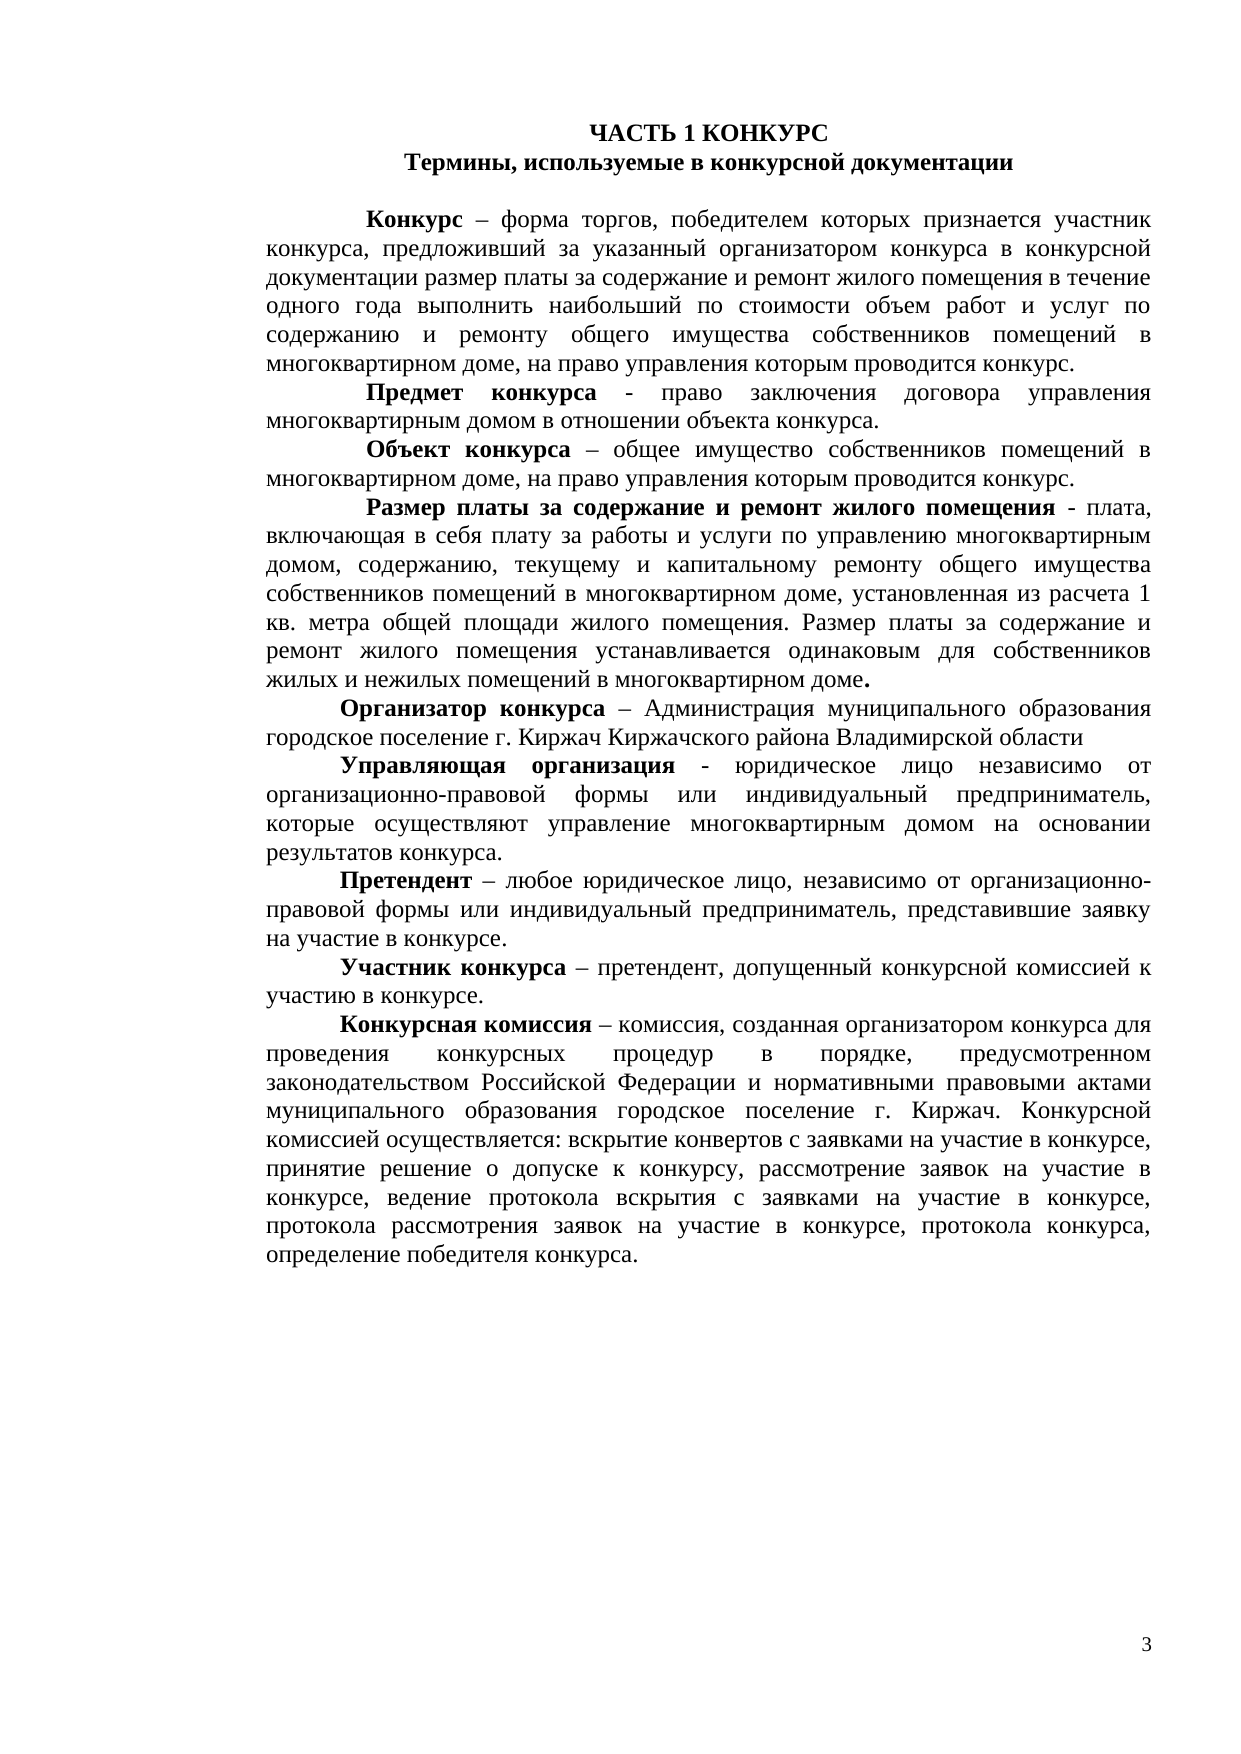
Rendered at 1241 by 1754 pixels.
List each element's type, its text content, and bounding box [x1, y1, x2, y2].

text Предмет конкурса - право заключения договора управления многоквартирным домом в отношении объекта конкурса. [266, 377, 1152, 434]
text Объект конкурса – общее имущество собственников помещений в многоквартирном доме, на право управления которым проводится конкурс. [266, 434, 1152, 492]
text Конкурс – форма торгов, победителем которых признается участник конкурса, предложивший за указанный организатором конкурса в конкурсной документации размер платы за содержание и ремонт жилого помещения в течение одного года выполнить наибольший по стоимости объем работ и услуг по содержанию и ремонту общего имущества собственников помещений в многоквартирном доме, на право управления которым проводится конкурс. [266, 204, 1152, 377]
text Размер платы за содержание и ремонт жилого помещения - плата, включающая в себя плату за работы и услуги по управлению многоквартирным домом, содержанию, текущему и капитальному ремонту общего имущества собственников помещений в многоквартирном доме, установленная из расчета общей площади жилого помещения. Размер платы за содержание и ремонт жилого помещения устанавливается одинаковым для собственников жилых и нежилых помещений в многоквартирном доме. [266, 492, 1152, 693]
text Претендент – любое юридическое лицо, независимо от организационно-правовой формы или индивидуальный предприниматель, представившие заявку на участие в конкурсе. [266, 866, 1152, 952]
text Управляющая организация - юридическое лицо независимо от организационно-правовой формы или индивидуальный предприниматель, которые осуществляют управление многоквартирным домом на основании результатов конкурса. [266, 751, 1152, 866]
text Конкурсная комиссия – комиссия, созданная организатором конкурса для проведения конкурсных процедур в порядке, предусмотренном законодательством Российской Федерации и нормативными правовыми актами муниципального образования городское поселение г. Киржач. Конкурсной комиссией осуществляется: вскрытие конвертов с заявками на участие в конкурсе, принятие решение о допуске к конкурсу, рассмотрение заявок на участие в конкурсе, ведение протокола вскрытия с заявками на участие в конкурсе, протокола рассмотрения заявок на участие в конкурсе, протокола конкурса, определение победителя конкурса. [266, 1009, 1152, 1268]
text Организатор конкурса – Администрация муниципального образования городское поселение г. Киржач Киржачского района Владимирской области [266, 693, 1152, 751]
text Участник конкурса – претендент, допущенный конкурсной комиссией к участию в конкурсе. [266, 952, 1152, 1009]
text Термины, используемые в конкурсной документации [266, 147, 1152, 176]
text ЧАСТЬ 1 КОНКУРС [266, 118, 1152, 147]
